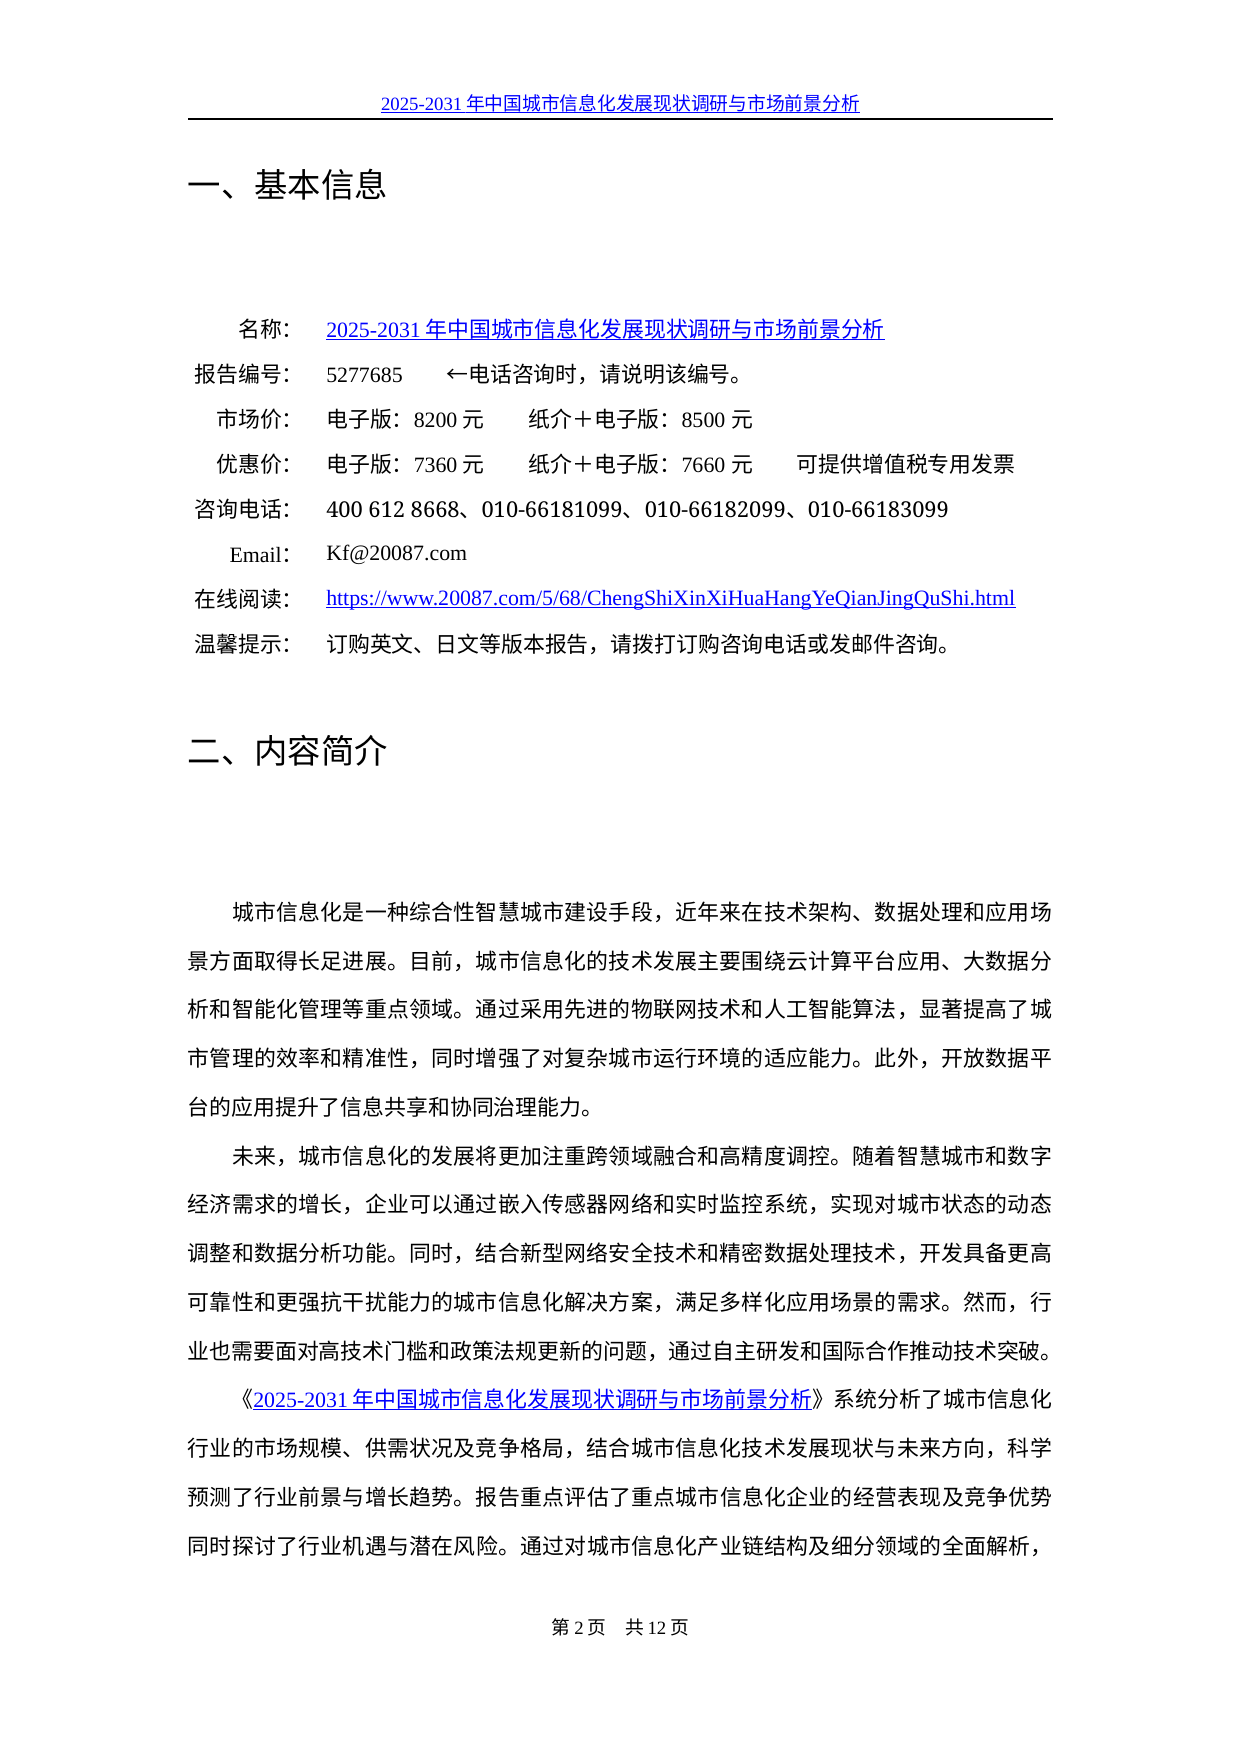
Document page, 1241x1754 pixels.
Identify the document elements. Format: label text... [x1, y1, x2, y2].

table_cell 电子版：8200 元 纸介＋电子版：8500 元 [315, 402, 1073, 447]
table_cell 在线阅读： [167, 582, 315, 627]
table_cell 温馨提示： [167, 627, 315, 672]
table_cell 市场价： [167, 402, 315, 447]
table_cell 优惠价： [167, 447, 315, 492]
table_cell Kf@20087.com [315, 537, 1073, 582]
table_header 2025-2031年中国城市信息化发展现状调研与市场前景分析 [315, 312, 1073, 357]
table_cell Email： [167, 537, 315, 582]
table_cell [315, 582, 1073, 627]
table_cell 咨询电话： [167, 492, 315, 537]
title 二、内容简介 [187, 717, 1053, 782]
table_cell 订购英文、日文等版本报告，请拨打订购咨询电话或发邮件咨询。 [315, 627, 1073, 672]
table_cell 电子版：7360 元 纸介＋电子版：7660 元 可提供增值税专用发票 [315, 447, 1073, 492]
table_cell 5277685 ←电话咨询时，请说明该编号。 [315, 357, 1073, 402]
title 一、基本信息 [187, 150, 1053, 215]
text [187, 894, 1053, 1561]
table_header 名称： [167, 312, 315, 357]
table_cell 400 612 8668、010-66181099、010-66182099、010-66183099 [315, 492, 1073, 537]
table_cell 报告编号： [167, 357, 315, 402]
